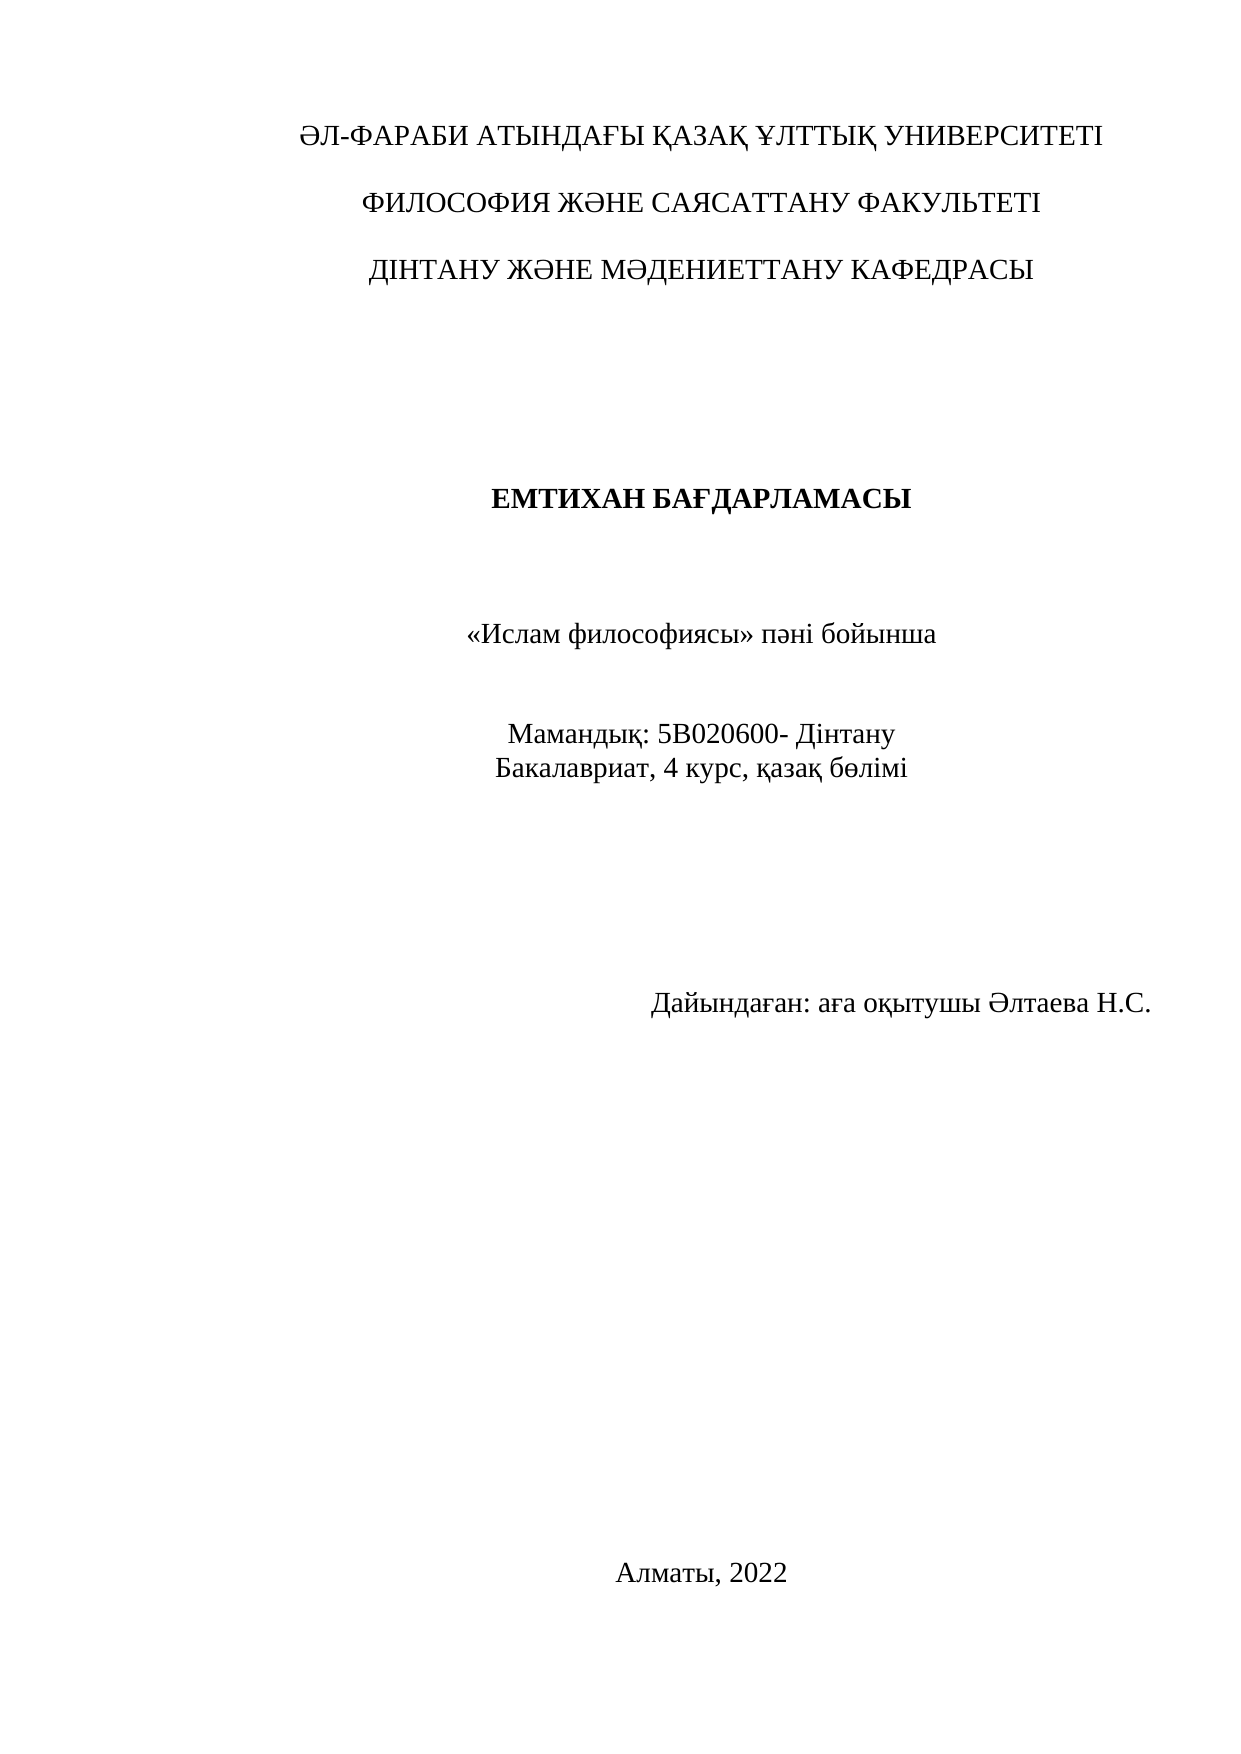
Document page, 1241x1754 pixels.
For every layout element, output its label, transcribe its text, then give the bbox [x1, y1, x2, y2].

text философия және саясаттану факультеті [177, 185, 1152, 219]
text Алматы, 2022 [177, 1555, 1152, 1588]
text әл-фАРАБИ атындағы Қазақ ұлттық университеті [177, 118, 1152, 152]
text Мамандық: 5В020600- Дінтану [177, 716, 1152, 750]
text дінтану және мәдениеттану КАФЕДРАсы [177, 252, 1152, 314]
text Бакалавриат, 4 курс, қазақ бөлімі [177, 750, 1152, 783]
text «Ислам философиясы» пәні бойынша [177, 616, 1152, 649]
text Дайындаған: аға оқытушы Әлтаева Н.С. [177, 985, 1152, 1018]
text Емтихан бағдарламасы [177, 482, 1152, 515]
